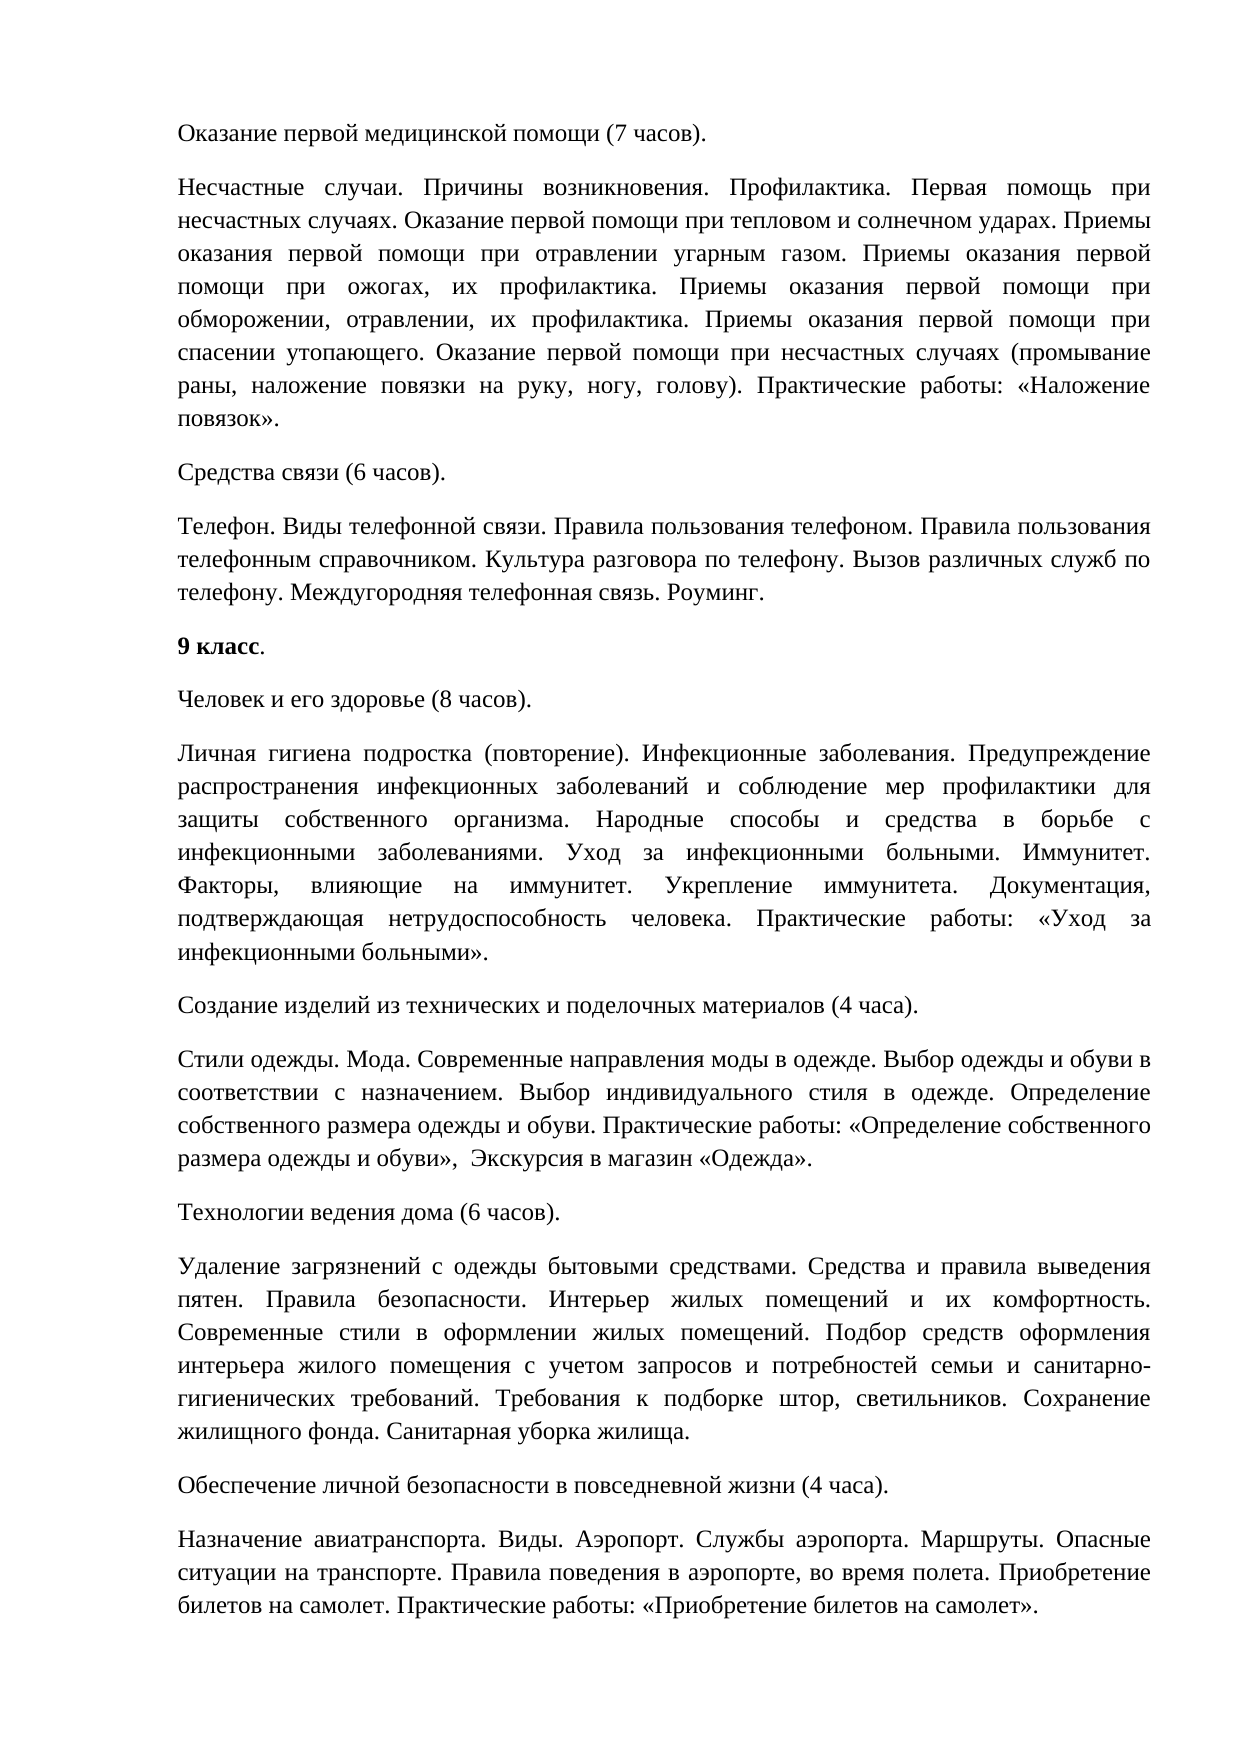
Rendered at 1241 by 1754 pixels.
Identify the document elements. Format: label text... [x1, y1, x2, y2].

text Личная гигиена подростка (повторение). Инфекционные заболевания. Предупреждение распространения инфекционных заболеваний и соблюдение мер профилактики для защиты собственного организма. Народные способы и средства в борьбе с инфекционными заболеваниями. Уход за инфекционными больными. Иммунитет. Факторы, влияющие на иммунитет. Укрепление иммунитета. Документация, подтверждающая нетрудоспособность человека. Практические работы: «Уход за инфекционными больными». [177, 738, 1152, 965]
text Несчастные случаи. Причины возникновения. Профилактика. Первая помощь при несчастных случаях. Оказание первой помощи при тепловом и солнечном ударах. Приемы оказания первой помощи при отравлении угарным газом. Приемы оказания первой помощи при ожогах, их профилактика. Приемы оказания первой помощи при обморожении, отравлении, их профилактика. Приемы оказания первой помощи при спасении утопающего. Оказание первой помощи при несчастных случаях (промывание раны, наложение повязки на руку, ногу, голову). Практические работы: «Наложение повязок». [177, 172, 1152, 432]
text Средства связи (6 часов). [177, 457, 1152, 486]
text Стили одежды. Мода. Современные направления моды в одежде. Выбор одежды и обуви в соответствии с назначением. Выбор индивидуального стиля в одежде. Определение собственного размера одежды и обуви. Практические работы: «Определение собственного размера одежды и обуви», Экскурсия в магазин «Одежда». [177, 1044, 1152, 1172]
text Телефон. Виды телефонной связи. Правила пользования телефоном. Правила пользования телефонным справочником. Культура разговора по телефону. Вызов различных служб по телефону. Междугородняя телефонная связь. Роуминг. [177, 511, 1152, 606]
text Удаление загрязнений с одежды бытовыми средствами. Средства и правила выведения пятен. Правила безопасности. Интерьер жилых помещений и их комфортность. Современные стили в оформлении жилых помещений. Подбор средств оформления интерьера жилого помещения с учетом запросов и потребностей семьи и санитарно-гигиенических требований. Требования к подборке штор, светильников. Сохранение жилищного фонда. Санитарная уборка жилища. [177, 1251, 1152, 1445]
text Назначение авиатранспорта. Виды. Аэропорт. Службы аэропорта. Маршруты. Опасные ситуации на транспорте. Правила поведения в аэропорте, во время полета. Приобретение билетов на самолет. Практические работы: «Приобретение билетов на самолет». [177, 1524, 1152, 1619]
text Создание изделий из технических и поделочных материалов (4 часа). [177, 990, 1152, 1019]
text 9 класс. [177, 631, 1152, 659]
text Обеспечение личной безопасности в повседневной жизни (4 часа). [177, 1470, 1152, 1499]
text Оказание первой медицинской помощи (7 часов). [177, 118, 1152, 147]
text Технологии ведения дома (6 часов). [177, 1197, 1152, 1226]
text Человек и его здоровье (8 часов). [177, 684, 1152, 713]
